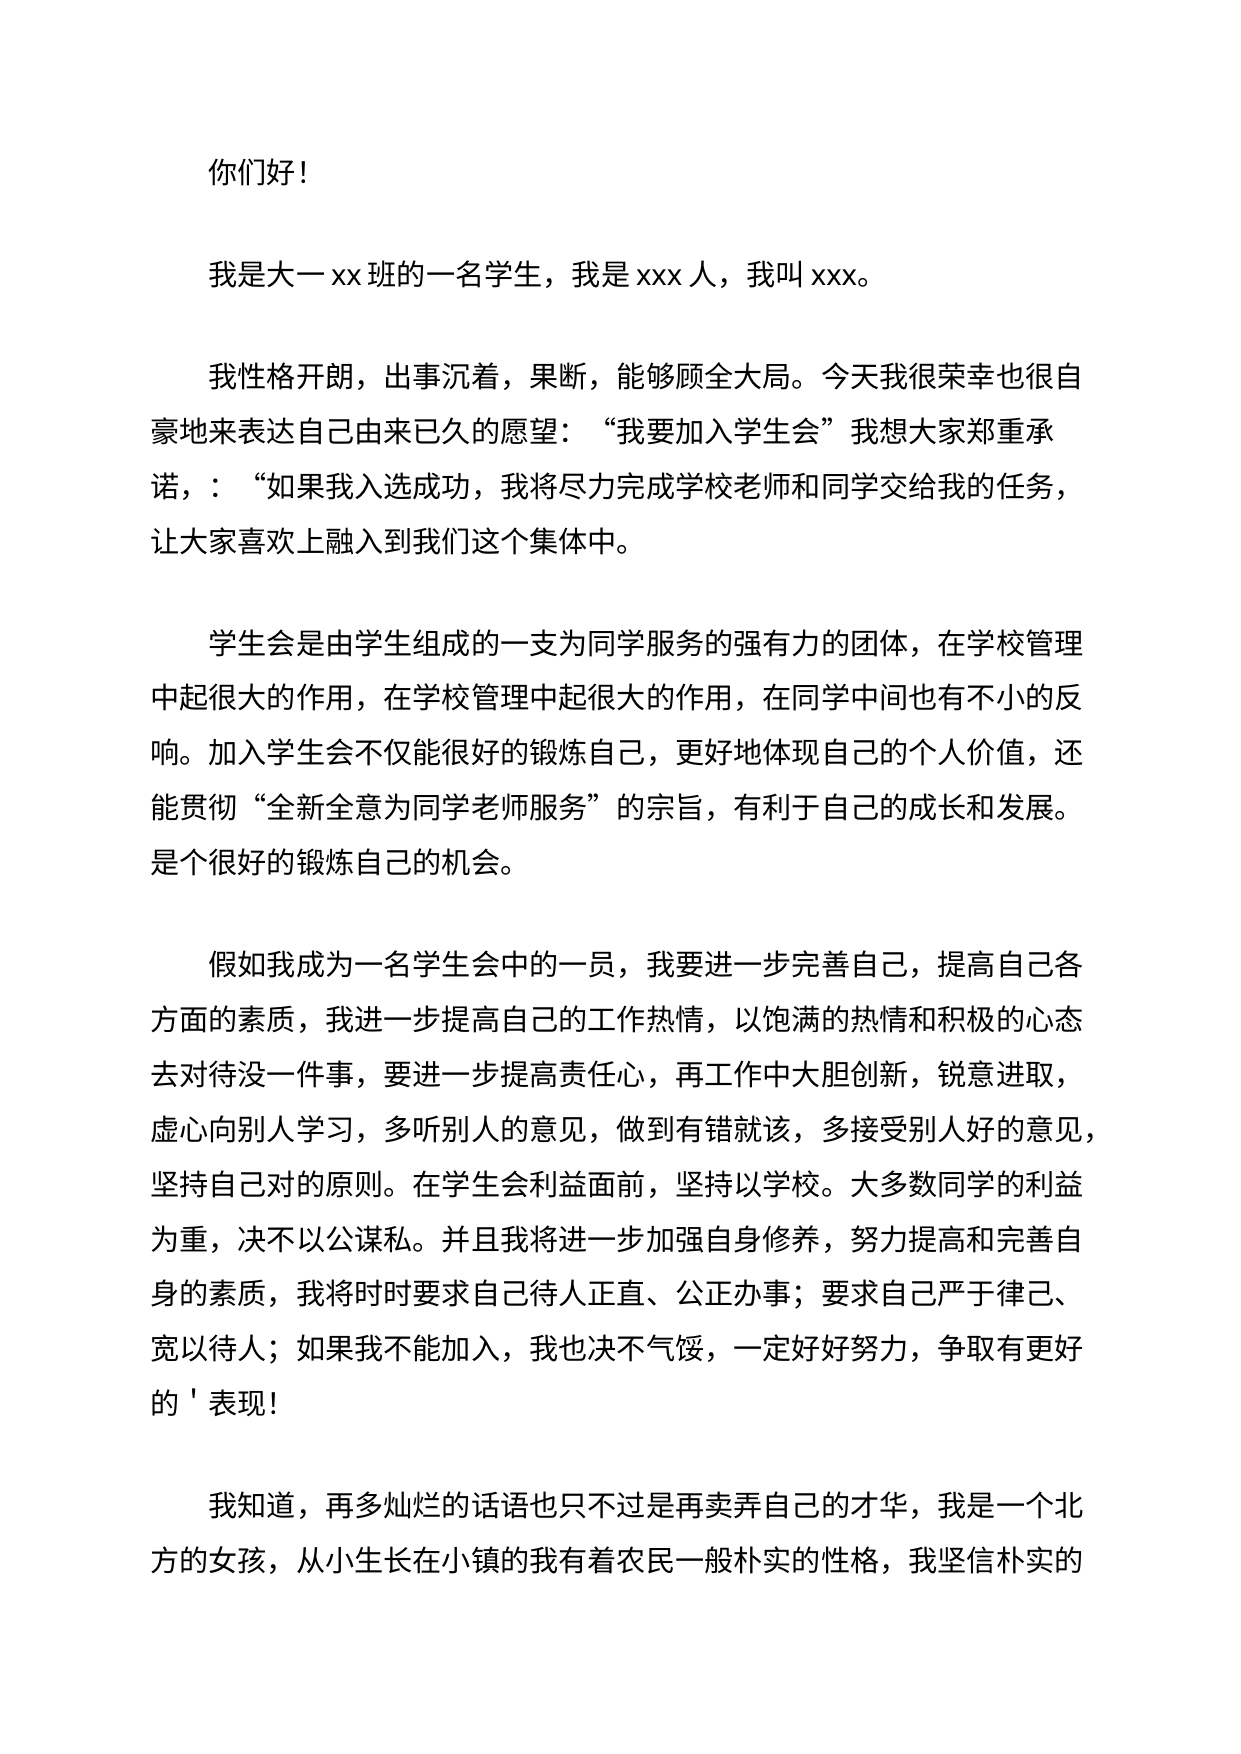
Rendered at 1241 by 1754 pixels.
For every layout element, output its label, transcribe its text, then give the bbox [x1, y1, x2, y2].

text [150, 1482, 1090, 1580]
text 你们好！ [150, 150, 1090, 192]
text 我是大一xx班的一名学生，我是xxx人，我叫xxx。 [150, 252, 1090, 294]
text 我性格开朗，出事沉着，果断，能够顾全大局。今天我很荣幸也很自豪地来表达自己由来已久的愿望：“我要加入学生会”我想大家郑重承诺，：“如果我入选成功，我将尽力完成学校老师和同学交给我的任务，让大家喜欢上融入到我们这个集体中。 [150, 354, 1090, 561]
text 学生会是由学生组成的一支为同学服务的强有力的团体，在学校管理中起很大的作用，在学校管理中起很大的作用，在同学中间也有不小的反响。加入学生会不仅能很好的锻炼自己，更好地体现自己的个人价值，还能贯彻“全新全意为同学老师服务”的宗旨，有利于自己的成长和发展。是个很好的锻炼自己的机会。 [150, 620, 1090, 882]
text 假如我成为一名学生会中的一员，我要进一步完善自己，提高自己各方面的素质，我进一步提高自己的工作热情，以饱满的热情和积极的心态去对待没一件事，要进一步提高责任心，再工作中大胆创新，锐意进取，虚心向别人学习，多听别人的意见，做到有错就该，多接受别人好的意见，坚持自己对的原则。在学生会利益面前，坚持以学校。大多数同学的利益为重，决不以公谋私。并且我将进一步加强自身修养，努力提高和完善自身的素质，我将时时要求自己待人正直、公正办事；要求自己严于律己、宽以待人；如果我不能加入，我也决不气馁，一定好好努力，争取有更好的＇表现！ [150, 942, 1090, 1423]
